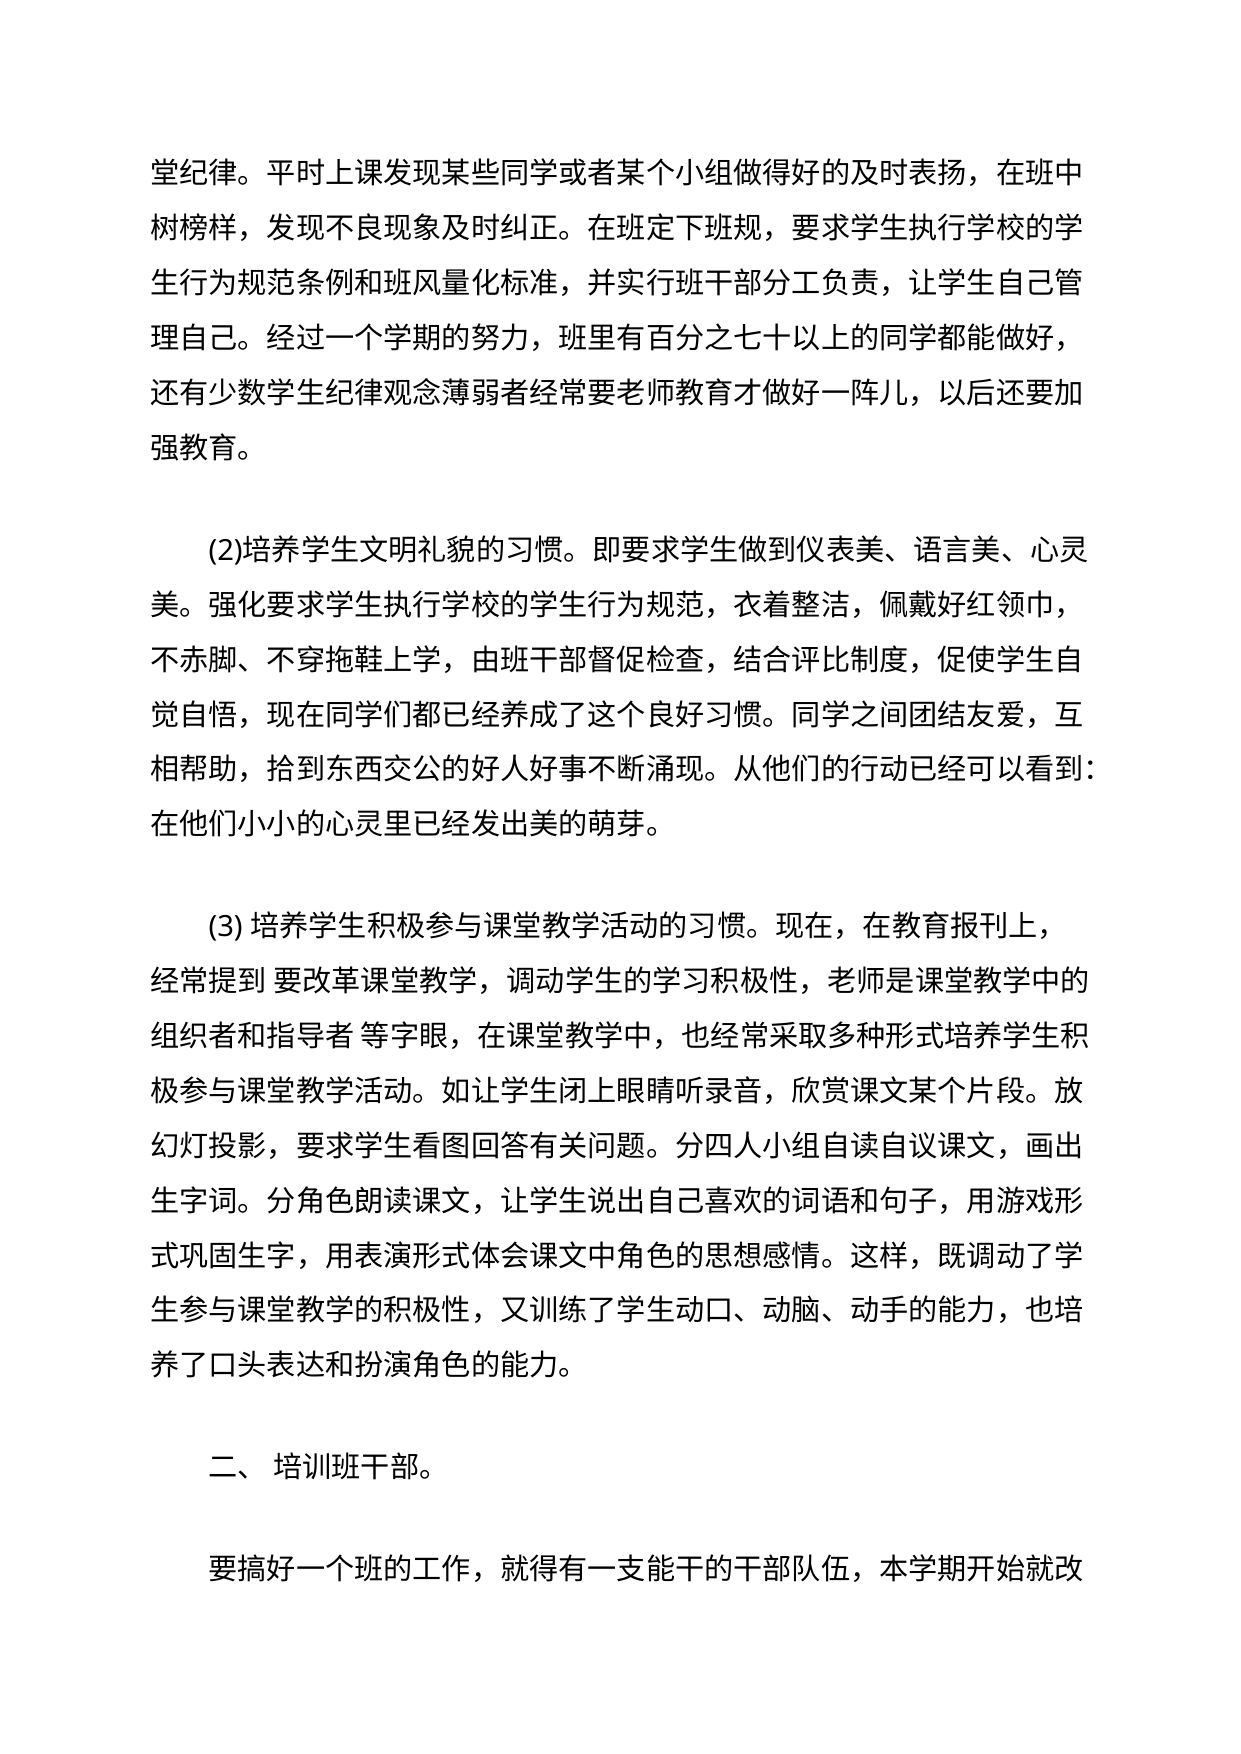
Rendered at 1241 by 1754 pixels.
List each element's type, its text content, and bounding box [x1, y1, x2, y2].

text 二、 培训班干部。 [150, 1444, 1090, 1486]
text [150, 150, 1090, 467]
text (2)培养学生文明礼貌的习惯。即要求学生做到仪表美、语言美、心灵美。强化要求学生执行学校的学生行为规范，衣着整洁，佩戴好红领巾，不赤脚、不穿拖鞋上学，由班干部督促检查，结合评比制度，促使学生自觉自悟，现在同学们都已经养成了这个良好习惯。同学之间团结友爱，互相帮助，拾到东西交公的好人好事不断涌现。从他们的行动已经可以看到：在他们小小的心灵里已经发出美的萌芽。 [150, 526, 1090, 843]
text (3) 培养学生积极参与课堂教学活动的习惯。现在，在教育报刊上，经常提到 要改革课堂教学，调动学生的学习积极性，老师是课堂教学中的组织者和指导者 等字眼，在课堂教学中，也经常采取多种形式培养学生积极参与课堂教学活动。如让学生闭上眼睛听录音，欣赏课文某个片段。放幻灯投影，要求学生看图回答有关问题。分四人小组自读自议课文，画出生字词。分角色朗读课文，让学生说出自己喜欢的词语和句子，用游戏形式巩固生字，用表演形式体会课文中角色的思想感情。这样，既调动了学生参与课堂教学的积极性，又训练了学生动口、动脑、动手的能力，也培养了口头表达和扮演角色的能力。 [150, 903, 1090, 1384]
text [150, 1545, 1090, 1588]
